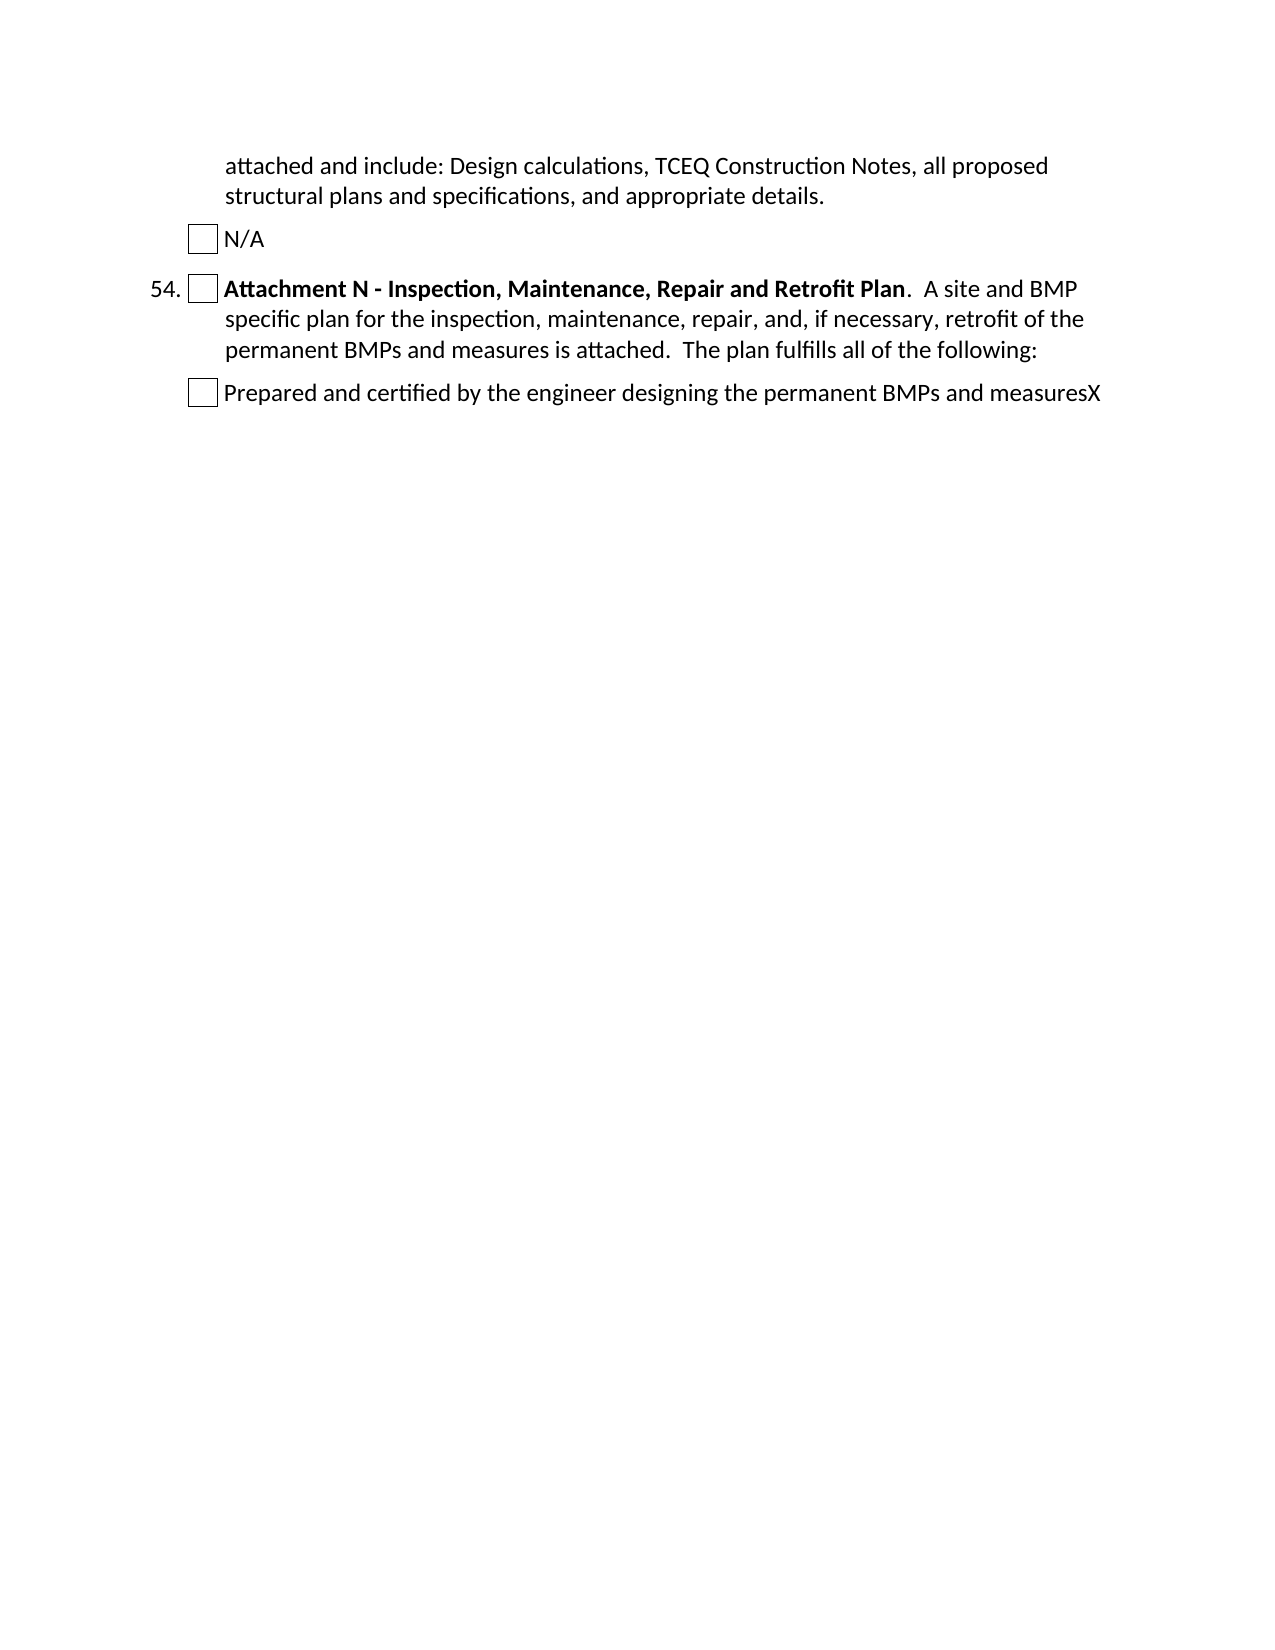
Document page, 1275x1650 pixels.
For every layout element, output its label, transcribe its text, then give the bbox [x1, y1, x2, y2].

list Attachment M - Construction Plans. Construction plans and design calculations for the proposed permanent BMPs and measures have been prepared by or under the direct supervision of a Texas Licensed Professional Engineer, and are signed, sealed, and dated. Construction plans for the proposed permanent BMPs and measures are attached and include: Design calculations, TCEQ Construction Notes, all proposed structural plans and specifications, and appropriate details. [150, 150, 1125, 211]
list N/A [187, 223, 1125, 254]
list Attachment N - Inspection, Maintenance, Repair and Retrofit Plan. A site and BMP specific plan for the inspection, maintenance, repair, and, if necessary, retrofit of the permanent BMPs and measures is attached. The plan fulfills all of the following: [150, 273, 1125, 364]
